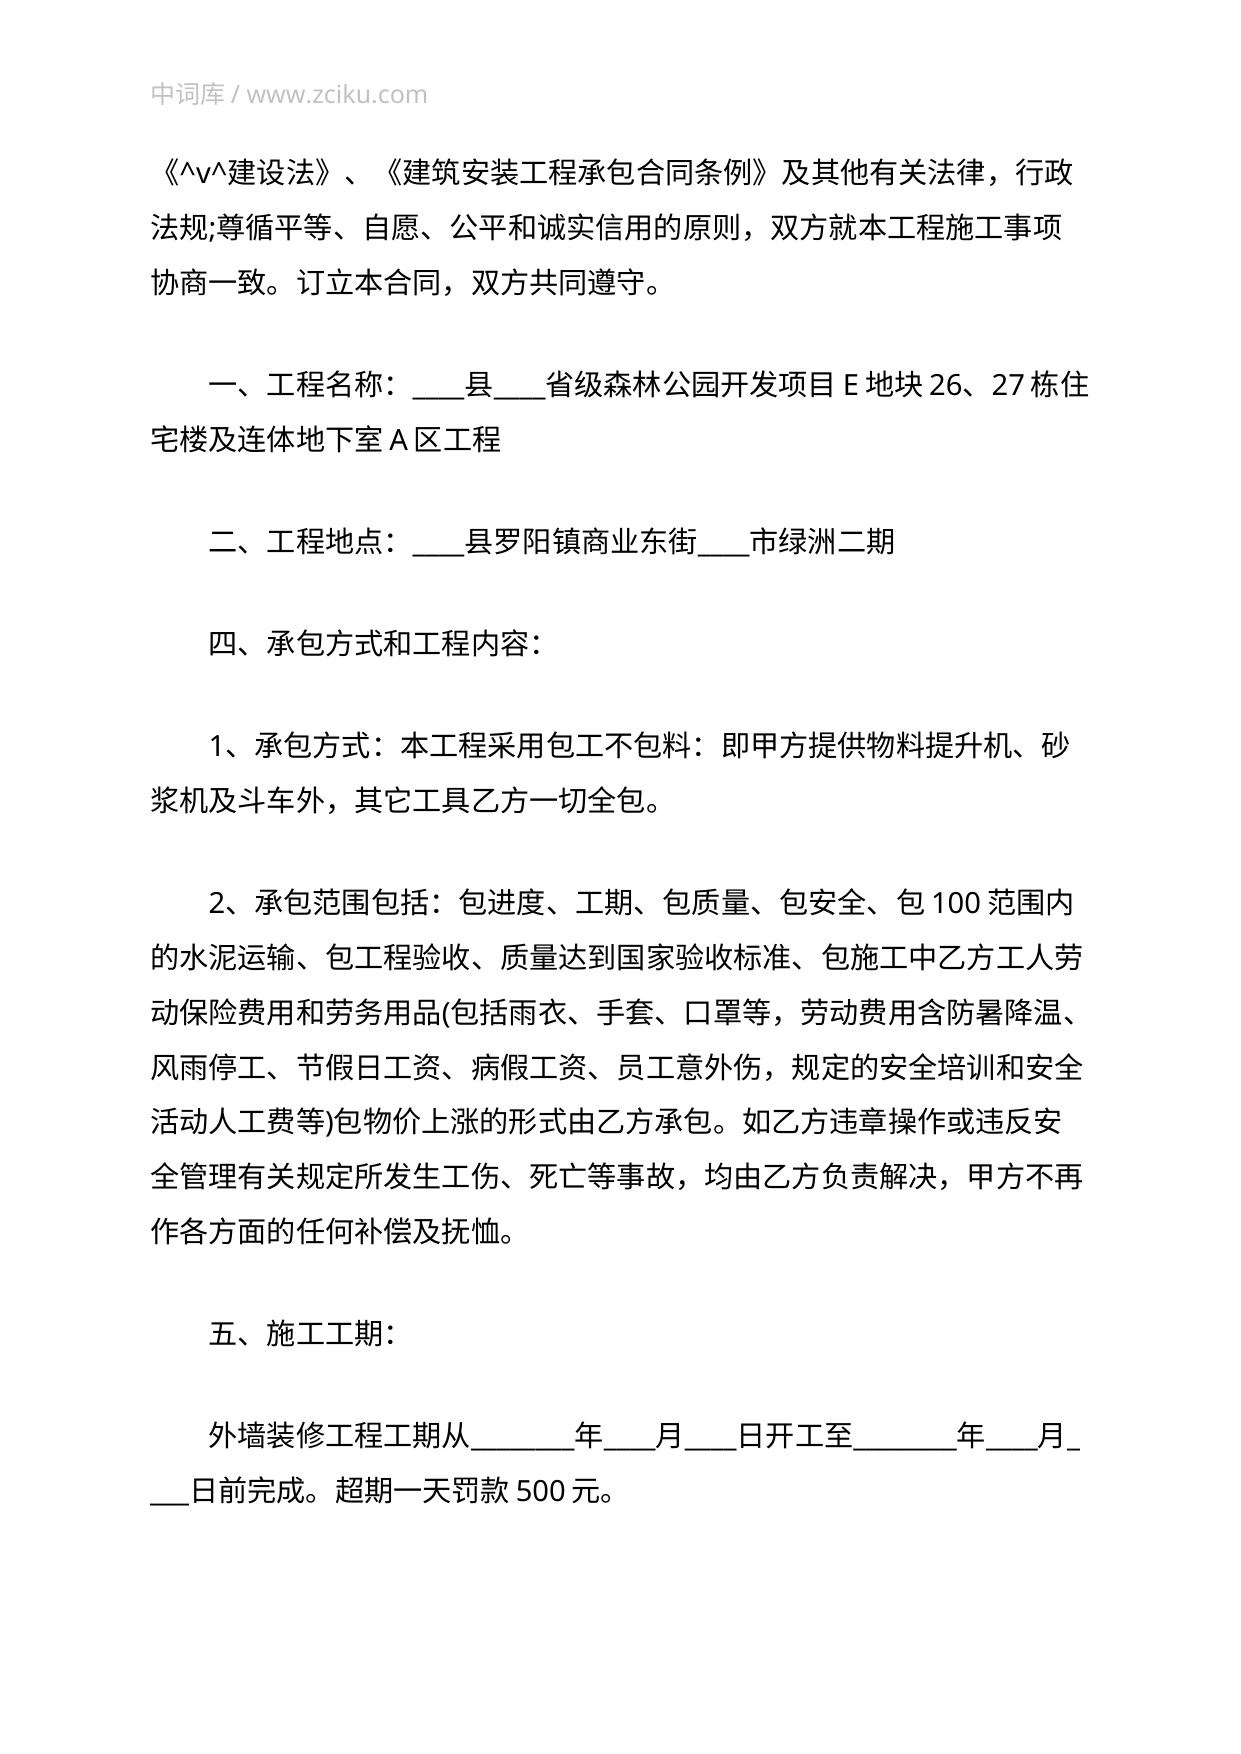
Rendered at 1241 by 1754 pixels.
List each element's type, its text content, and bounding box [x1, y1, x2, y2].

text 1、承包方式：本工程采用包工不包料：即甲方提供物料提升机、砂浆机及斗车外，其它工具乙方一切全包。 [150, 722, 1090, 820]
text 外墙装修工程工期从________年____月____日开工至________年____月____日前完成。超期一天罚款500元。 [150, 1412, 1090, 1510]
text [150, 150, 1090, 302]
text 四、承包方式和工程内容： [150, 621, 1090, 663]
text 五、施工工期： [150, 1311, 1090, 1353]
text 二、工程地点：____县罗阳镇商业东街____市绿洲二期 [150, 519, 1090, 561]
text 2、承包范围包括：包进度、工期、包质量、包安全、包100范围内的水泥运输、包工程验收、质量达到国家验收标准、包施工中乙方工人劳动保险费用和劳务用品(包括雨衣、手套、口罩等，劳动费用含防暑降温、风雨停工、节假日工资、病假工资、员工意外伤，规定的安全培训和安全活动人工费等)包物价上涨的形式由乙方承包。如乙方违章操作或违反安全管理有关规定所发生工伤、死亡等事故，均由乙方负责解决，甲方不再作各方面的任何补偿及抚恤。 [150, 879, 1090, 1251]
text 一、工程名称：____县____省级森林公园开发项目E地块26、27栋住宅楼及连体地下室A区工程 [150, 362, 1090, 459]
